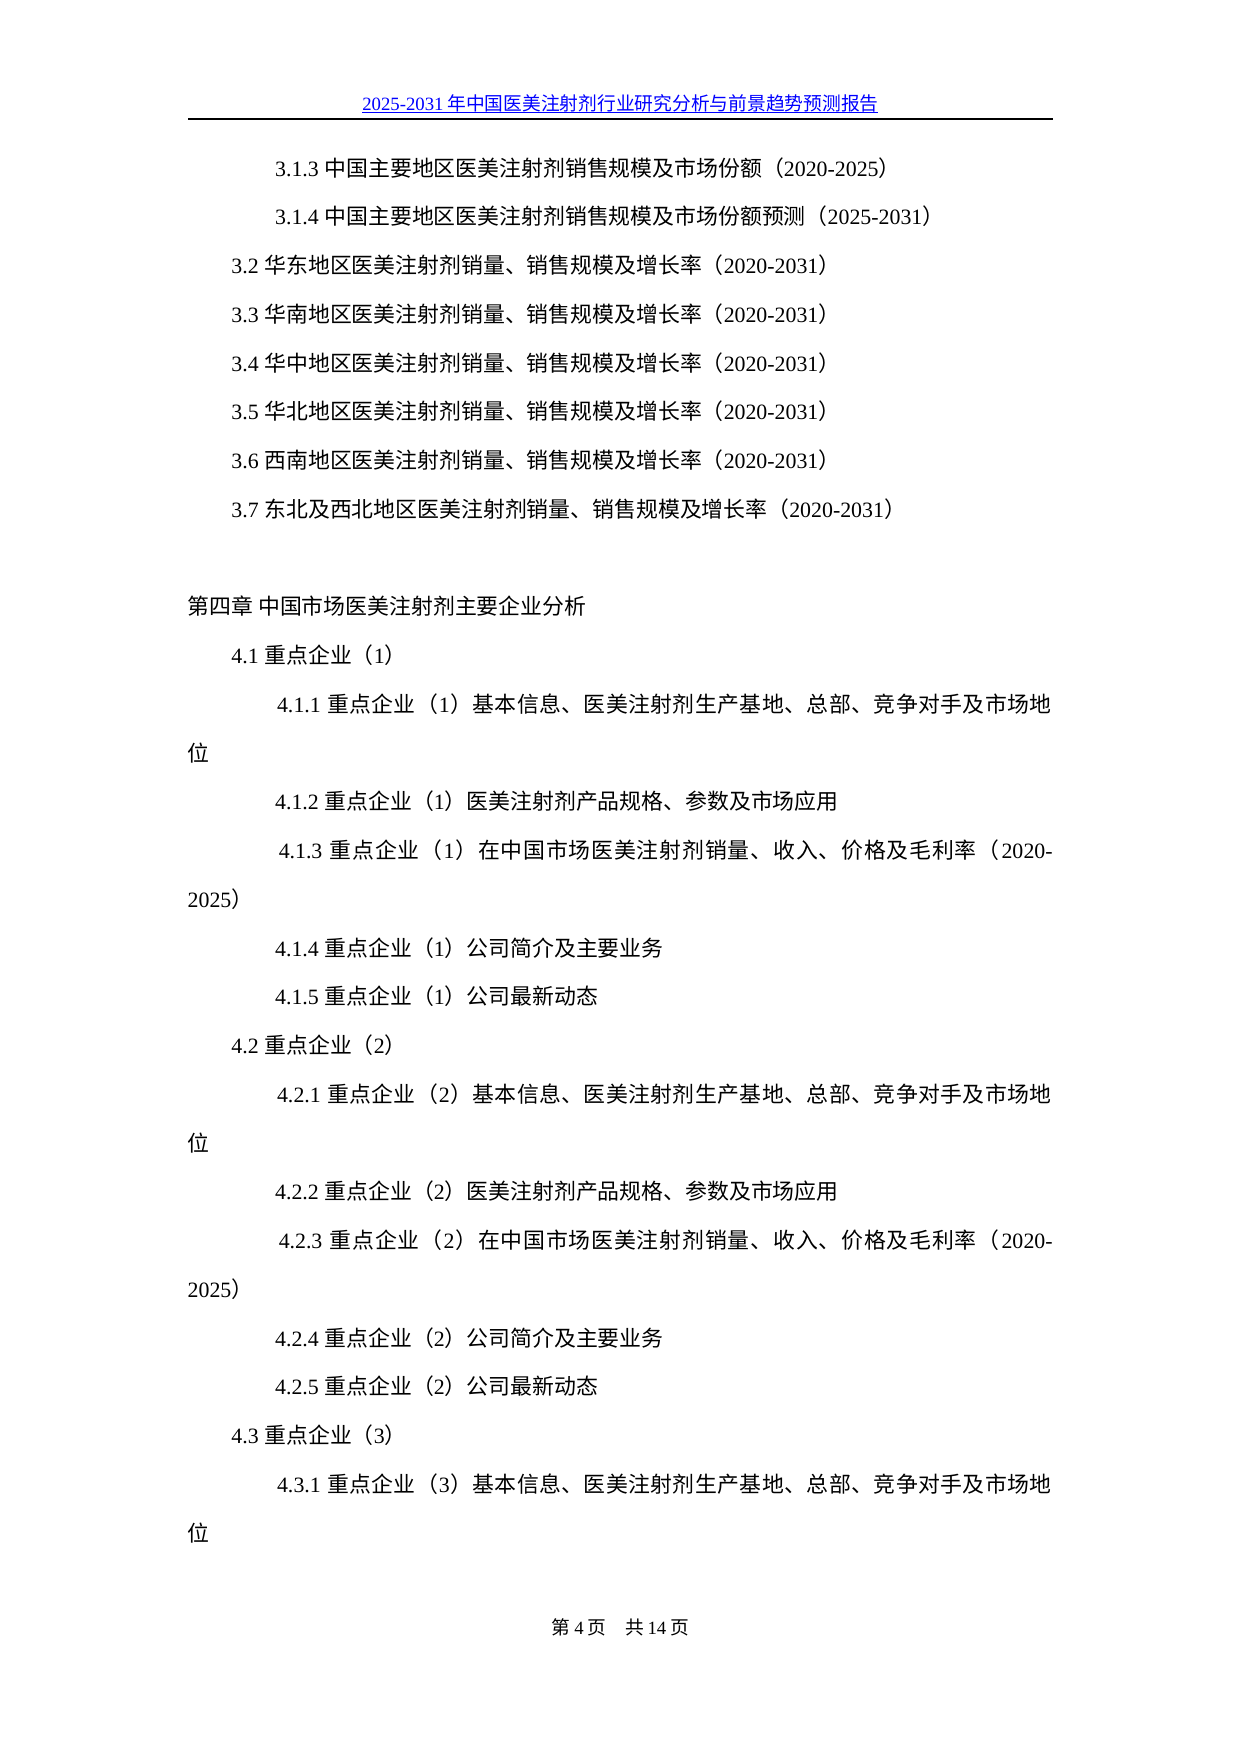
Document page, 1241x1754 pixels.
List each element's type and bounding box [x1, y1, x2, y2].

text [187, 150, 1053, 1548]
